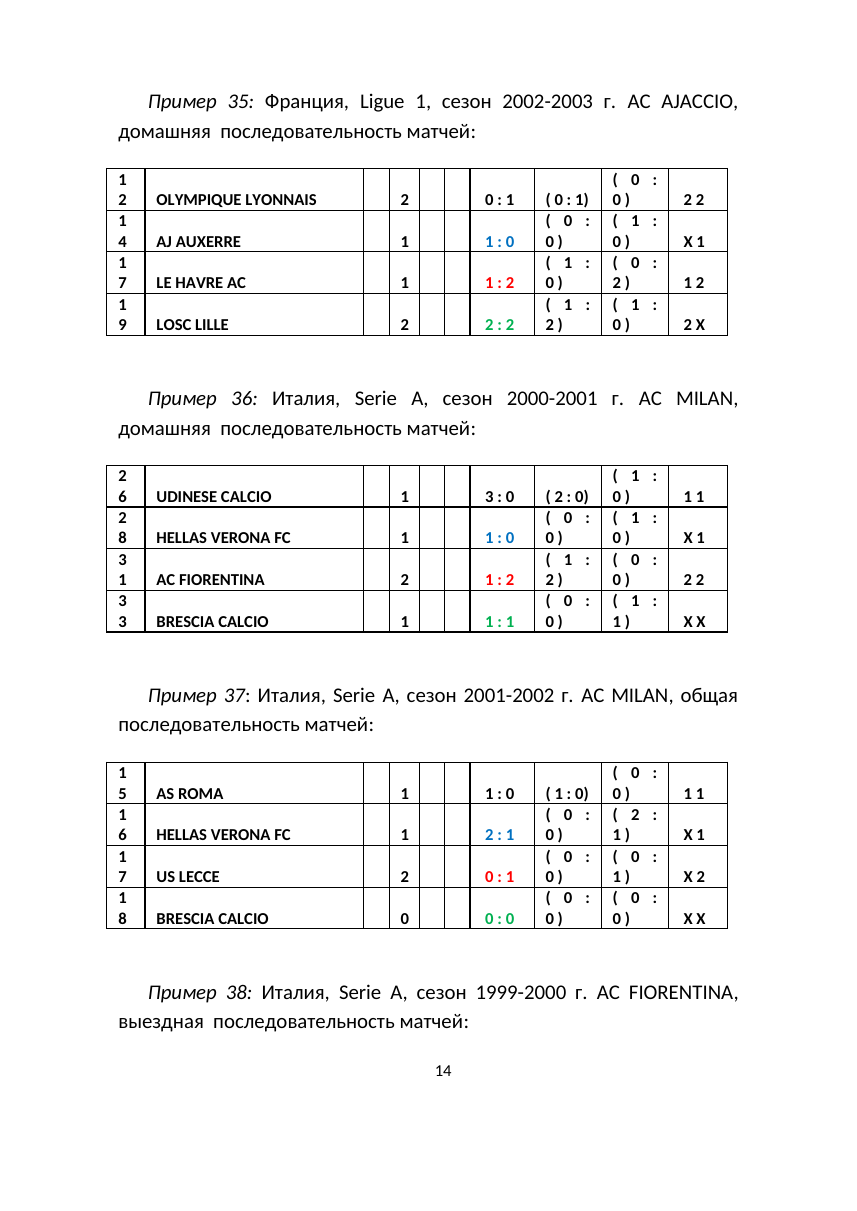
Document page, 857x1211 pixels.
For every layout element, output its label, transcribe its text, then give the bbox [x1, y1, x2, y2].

table_header 15 [107, 763, 144, 803]
table_cell 17 [107, 846, 144, 887]
table_cell [445, 508, 469, 548]
table_cell [364, 804, 389, 845]
table_header [364, 763, 389, 803]
table_cell [420, 846, 444, 887]
table_cell 16 [107, 804, 144, 845]
table_cell [445, 211, 469, 251]
table_cell HELLAS VERONA FC [146, 804, 363, 845]
table_header 12 [107, 169, 144, 209]
table_cell [420, 804, 444, 845]
table_cell X 1 [669, 211, 727, 251]
table_cell AJ AUXERRE [146, 211, 363, 251]
table_header [445, 466, 469, 506]
table_cell [364, 549, 389, 590]
table_header 2 [390, 169, 419, 209]
table_cell BRESCIA CALCIO [146, 888, 363, 928]
table_header 2 2 [669, 169, 727, 209]
table_header [364, 169, 389, 209]
table_cell ( 0 : 0 ) [535, 846, 601, 887]
table_cell [445, 549, 469, 590]
table_header [445, 763, 469, 803]
table_cell 2 [390, 549, 419, 590]
table_cell ( 1 : 0 ) [602, 294, 668, 334]
table_cell 17 [107, 252, 144, 293]
table_cell 2 [390, 846, 419, 887]
table_cell BRESCIA CALCIO [146, 591, 363, 631]
table_cell [364, 252, 389, 293]
table_cell ( 1 : 0 ) [602, 508, 668, 548]
table_cell 1 [390, 804, 419, 845]
table_header 26 [107, 466, 144, 506]
table_cell US LECCE [146, 846, 363, 887]
table_cell [420, 549, 444, 590]
table_cell [364, 888, 389, 928]
table_cell [364, 591, 389, 631]
table_header ( 2 : 0) [535, 466, 601, 506]
table_cell 14 [107, 211, 144, 251]
table_cell 19 [107, 294, 144, 334]
table_cell [364, 294, 389, 334]
table_cell [420, 211, 444, 251]
table_cell 2 : 2 [471, 294, 534, 334]
table_cell [420, 888, 444, 928]
table_cell [420, 252, 444, 293]
table_header 1 : 0 [471, 763, 534, 803]
table_header 1 [390, 763, 419, 803]
table_cell [364, 846, 389, 887]
table_cell ( 1 : 0 ) [535, 252, 601, 293]
table_cell X 1 [669, 508, 727, 548]
table_cell ( 0 : 0 ) [535, 888, 601, 928]
table_cell 1 [390, 591, 419, 631]
table_header 1 [390, 466, 419, 506]
table_cell [445, 804, 469, 845]
table_header 1 1 [669, 763, 727, 803]
table_cell [364, 211, 389, 251]
table_cell [364, 508, 389, 548]
table_cell HELLAS VERONA FC [146, 508, 363, 548]
table_header ( 0 : 0 ) [602, 763, 668, 803]
table_cell ( 2 : 1 ) [602, 804, 668, 845]
table_cell 1 : 0 [471, 211, 534, 251]
table_cell X 1 [669, 804, 727, 845]
table_header [364, 466, 389, 506]
table_cell ( 1 : 0 ) [602, 211, 668, 251]
text Пример 35: Франция, Ligue 1, сезон 2002-2003 г. AC AJACCIO, домашняя последовательность матчей: [118, 89, 738, 143]
table_cell ( 0 : 0 ) [602, 549, 668, 590]
table_header [420, 466, 444, 506]
text Пример 37: Италия, Serie A, сезон 2001-2002 г. AC MILAN, общая последовательность матчей: [118, 682, 738, 737]
table_cell [445, 591, 469, 631]
table_cell ( 0 : 2 ) [602, 252, 668, 293]
table_cell LOSC LILLE [146, 294, 363, 334]
table_cell 1 [390, 252, 419, 293]
table_header ( 0 : 0 ) [602, 169, 668, 209]
table_cell ( 0 : 0 ) [602, 888, 668, 928]
table_cell ( 1 : 2 ) [535, 549, 601, 590]
table_cell 0 : 1 [471, 846, 534, 887]
table_cell 1 : 1 [471, 591, 534, 631]
table_cell X X [669, 888, 727, 928]
table_cell [420, 508, 444, 548]
table_cell LE HAVRE AC [146, 252, 363, 293]
table_header ( 1 : 0 ) [602, 466, 668, 506]
table_cell ( 0 : 0 ) [535, 804, 601, 845]
table_cell 0 : 0 [471, 888, 534, 928]
table_cell [445, 294, 469, 334]
table_cell ( 1 : 2 ) [535, 294, 601, 334]
table_cell 1 : 0 [471, 508, 534, 548]
table_cell AC FIORENTINA [146, 549, 363, 590]
table_cell 1 : 2 [471, 252, 534, 293]
text Пример 38: Италия, Serie A, сезон 1999-2000 г. AC FIORENTINA, выездная последовательность матчей: [118, 979, 738, 1034]
table_cell 1 : 2 [471, 549, 534, 590]
table_cell 33 [107, 591, 144, 631]
table_cell 1 [390, 211, 419, 251]
table_header ( 1 : 0) [535, 763, 601, 803]
table_cell 1 [390, 508, 419, 548]
table_cell 2 [390, 294, 419, 334]
table_cell ( 0 : 0 ) [535, 591, 601, 631]
table_header [420, 169, 444, 209]
table_cell X 2 [669, 846, 727, 887]
table_cell 1 2 [669, 252, 727, 293]
table_cell 0 [390, 888, 419, 928]
table_cell [445, 252, 469, 293]
table_cell 31 [107, 549, 144, 590]
table_cell 2 X [669, 294, 727, 334]
table_cell ( 0 : 0 ) [535, 508, 601, 548]
table_header ( 0 : 1) [535, 169, 601, 209]
table_cell ( 1 : 1 ) [602, 591, 668, 631]
table_cell [420, 591, 444, 631]
table_cell 2 2 [669, 549, 727, 590]
table_header UDINESE CALCIO [146, 466, 363, 506]
table_header [420, 763, 444, 803]
table_header [445, 169, 469, 209]
table_cell ( 0 : 0 ) [535, 211, 601, 251]
table_cell 28 [107, 508, 144, 548]
text Пример 36: Италия, Serie A, сезон 2000-2001 г. AC MILAN, домашняя последовательность матчей: [118, 386, 738, 440]
table_cell [445, 846, 469, 887]
table_cell [445, 888, 469, 928]
table_cell 18 [107, 888, 144, 928]
table_header 0 : 1 [471, 169, 534, 209]
table_cell ( 0 : 1 ) [602, 846, 668, 887]
table_header 3 : 0 [471, 466, 534, 506]
table_cell X X [669, 591, 727, 631]
table_header OLYMPIQUE LYONNAIS [146, 169, 363, 209]
table_header AS ROMA [146, 763, 363, 803]
table_cell [420, 294, 444, 334]
table_cell 2 : 1 [471, 804, 534, 845]
table_header 1 1 [669, 466, 727, 506]
